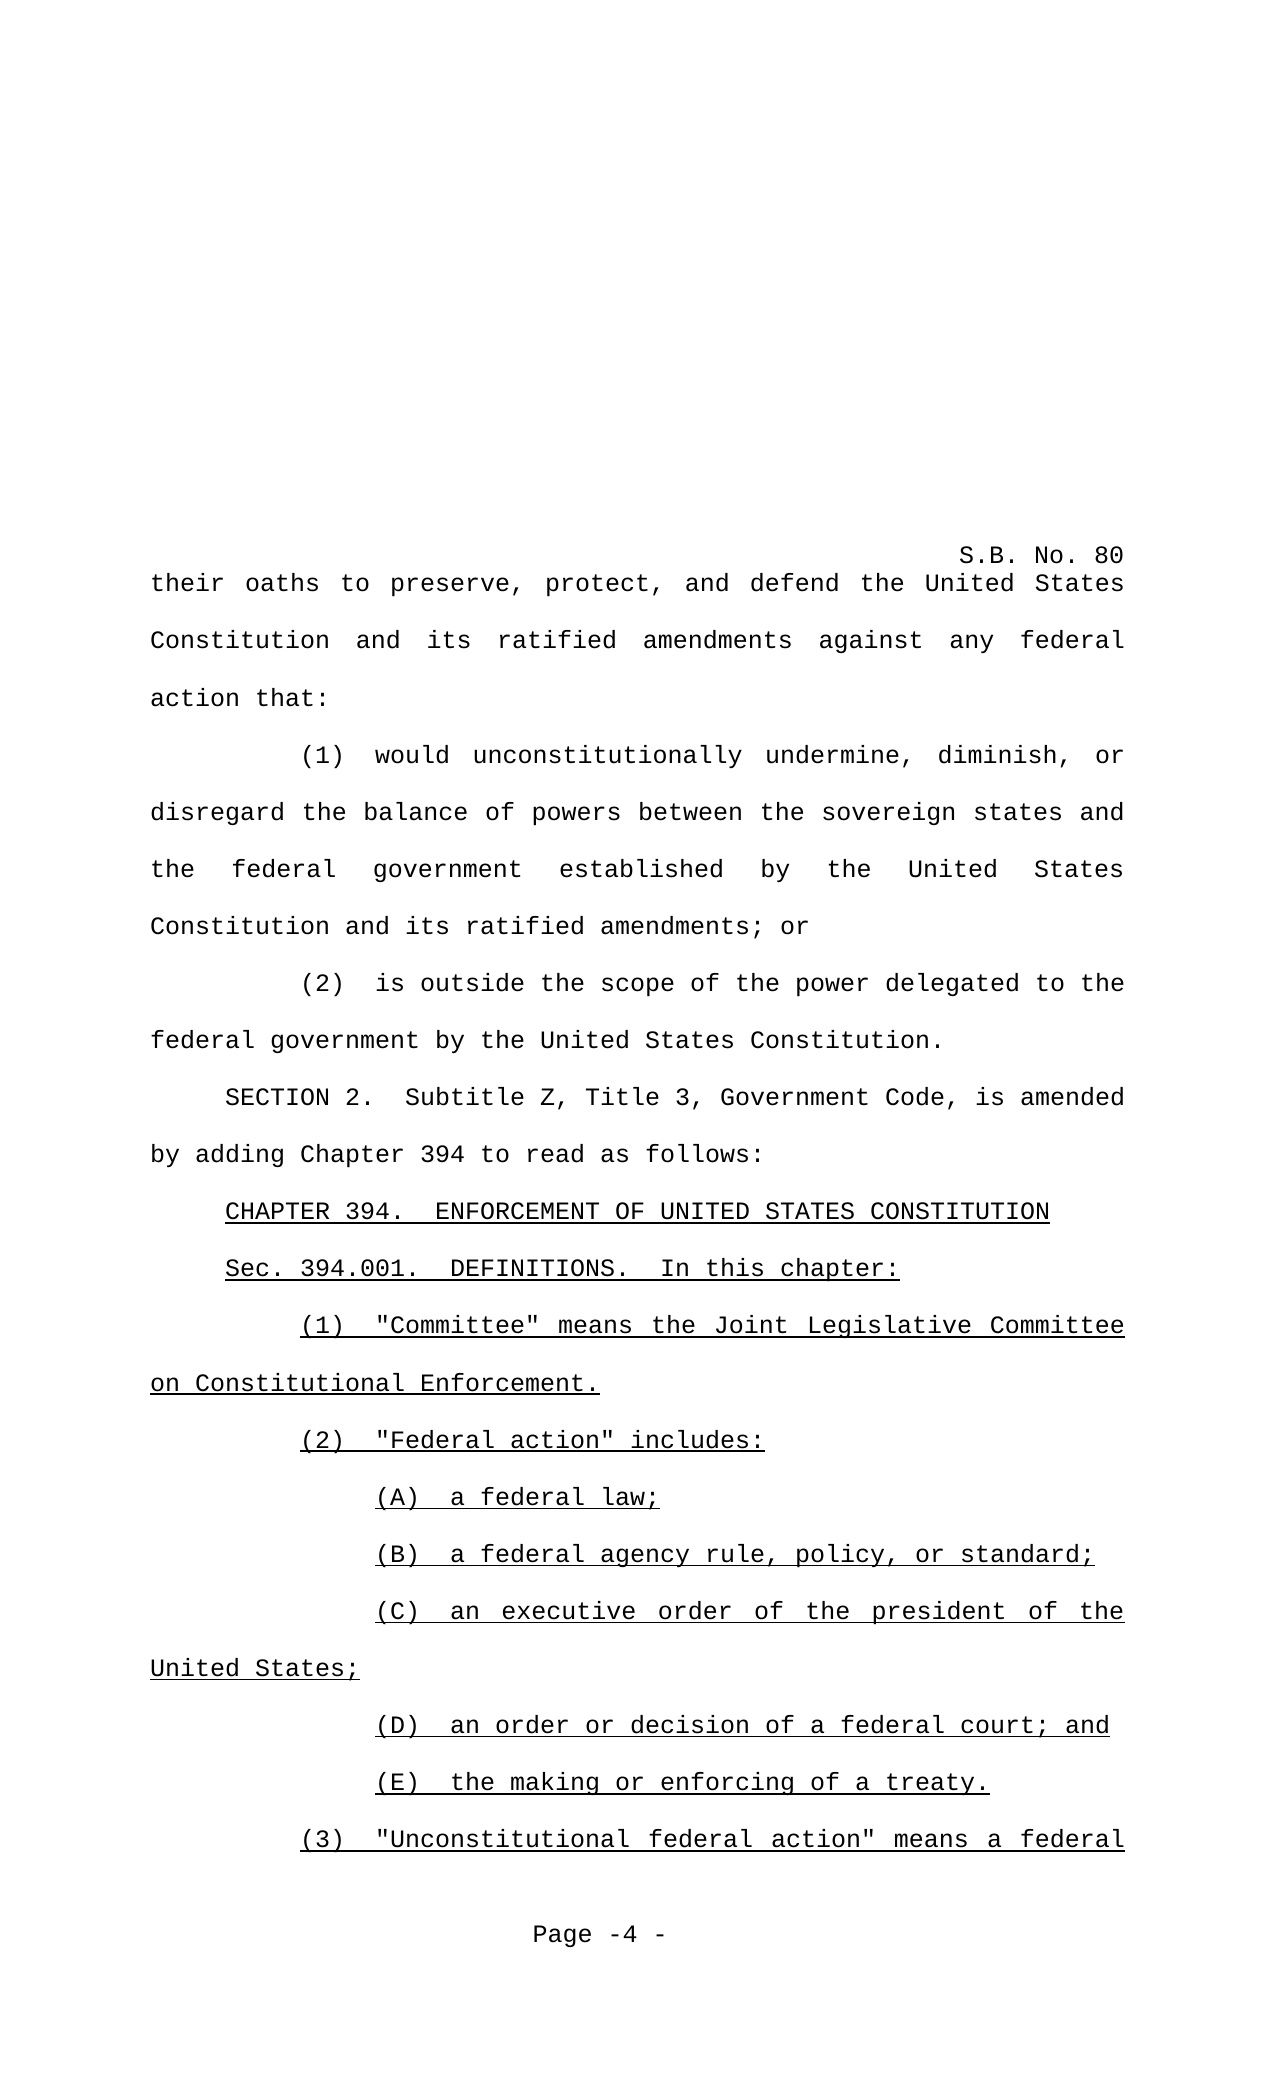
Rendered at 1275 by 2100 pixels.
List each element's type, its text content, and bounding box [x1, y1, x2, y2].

text (D) an order or decision of a federal court; and [150, 1712, 1125, 1741]
text SECTION 2. Subtitle Z, Title 3, Government Code, is amended by adding Chapter 394 to read as follows: [150, 1084, 1125, 1170]
text (E) the making or enforcing of a treaty. [150, 1769, 1125, 1798]
text (1) would unconstitutionally undermine, diminish, or disregard the balance of powers between the sovereign states and the federal government established by the United States Constitution and its ratified amendments; or [150, 742, 1125, 942]
text Sec. 394.001. DEFINITIONS. In this chapter: [150, 1256, 1125, 1284]
text (2) "Federal action" includes: [150, 1427, 1125, 1456]
text (2) is outside the scope of the power delegated to the federal government by the United States Constitution. [150, 970, 1125, 1056]
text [150, 571, 1125, 713]
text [150, 1827, 1125, 1855]
text (C) an executive order of the president of the United States; [150, 1598, 1125, 1684]
text CHAPTER 394. ENFORCEMENT OF UNITED STATES CONSTITUTION [150, 1199, 1125, 1227]
text (A) a federal law; [150, 1484, 1125, 1513]
text (1) "Committee" means the Joint Legislative Committee on Constitutional Enforcement. [150, 1313, 1125, 1398]
text (B) a federal agency rule, policy, or standard; [150, 1541, 1125, 1570]
